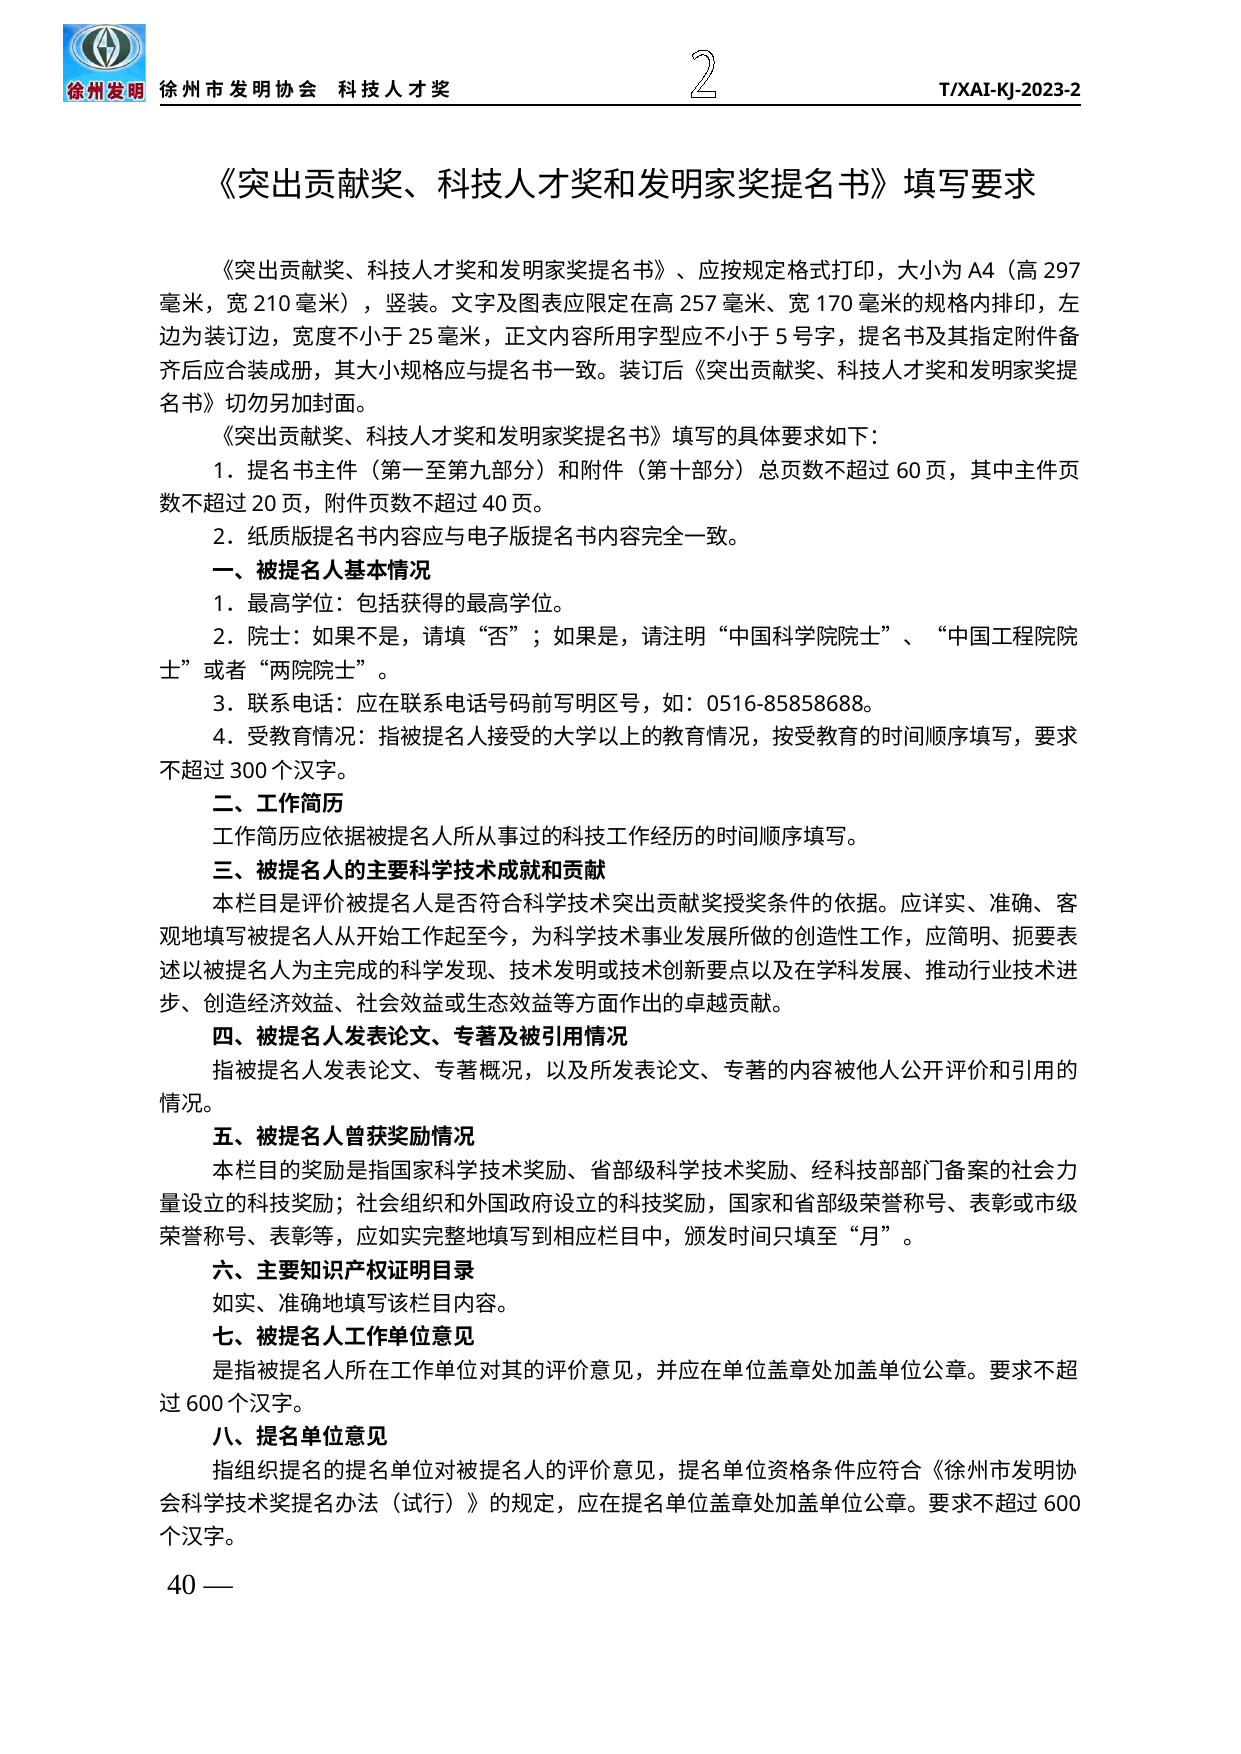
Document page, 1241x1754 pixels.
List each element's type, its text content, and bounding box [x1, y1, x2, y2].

picture [63, 24, 146, 102]
text 《突出贡献奖、科技人才奖和发明家奖提名书》填写要求 [159, 144, 1081, 206]
text 工作简历应依据被提名人所从事过的科技工作经历的时间顺序填写。 [159, 818, 1081, 851]
text 五、被提名人曾获奖励情况 [159, 1118, 1081, 1151]
text 3．联系电话：应在联系电话号码前写明区号，如：0516-85858688。 [159, 685, 1081, 718]
text 是指被提名人所在工作单位对其的评价意见，并应在单位盖章处加盖单位公章。要求不超过600个汉字。 [159, 1351, 1081, 1418]
text 4．受教育情况：指被提名人接受的大学以上的教育情况，按受教育的时间顺序填写，要求不超过300个汉字。 [159, 718, 1081, 785]
text 一、被提名人基本情况 [159, 551, 1081, 585]
text 七、被提名人工作单位意见 [159, 1318, 1081, 1351]
text 三、被提名人的主要科学技术成就和贡献 [159, 851, 1081, 885]
text 六、主要知识产权证明目录 [159, 1251, 1081, 1285]
text 八、提名单位意见 [159, 1418, 1081, 1451]
text 指被提名人发表论文、专著概况，以及所发表论文、专著的内容被他人公开评价和引用的情况。 [159, 1051, 1081, 1118]
text 《突出贡献奖、科技人才奖和发明家奖提名书》填写的具体要求如下： [159, 418, 1081, 451]
text 1．提名书主件（第一至第九部分）和附件（第十部分）总页数不超过60页，其中主件页数不超过20页，附件页数不超过40页。 [159, 451, 1081, 518]
text 2．纸质版提名书内容应与电子版提名书内容完全一致。 [159, 518, 1081, 551]
text 如实、准确地填写该栏目内容。 [159, 1285, 1081, 1318]
text 二、工作简历 [159, 785, 1081, 818]
text 四、被提名人发表论文、专著及被引用情况 [159, 1018, 1081, 1051]
text 本栏目是评价被提名人是否符合科学技术突出贡献奖授奖条件的依据。应详实、准确、客观地填写被提名人从开始工作起至今，为科学技术事业发展所做的创造性工作，应简明、扼要表述以被提名人为主完成的科学发现、技术发明或技术创新要点以及在学科发展、推动行业技术进步、创造经济效益、社会效益或生态效益等方面作出的卓越贡献。 [159, 885, 1081, 1018]
text 《突出贡献奖、科技人才奖和发明家奖提名书》、应按规定格式打印，大小为A4（高，宽），竖装。文字及图表应限定在高、宽的规格内排印，左边为装订边，宽度不小于，正文内容所用字型应不小于5号字，提名书及其指定附件备齐后应合装成册，其大小规格应与提名书一致。装订后《突出贡献奖、科技人才奖和发明家奖提名书》切勿另加封面。 [159, 251, 1081, 418]
text 2．院士：如果不是，请填“否”；如果是，请注明“中国科学院院士”、“中国工程院院士”或者“两院院士”。 [159, 618, 1081, 685]
text 本栏目的奖励是指国家科学技术奖励、省部级科学技术奖励、经科技部部门备案的社会力量设立的科技奖励；社会组织和外国政府设立的科技奖励，国家和省部级荣誉称号、表彰或市级荣誉称号、表彰等，应如实完整地填写到相应栏目中，颁发时间只填至“月”。 [159, 1151, 1081, 1251]
text 1．最高学位：包括获得的最高学位。 [159, 585, 1081, 618]
text 指组织提名的提名单位对被提名人的评价意见，提名单位资格条件应符合《徐州市发明协会科学技术奖提名办法（试行）》的规定，应在提名单位盖章处加盖单位公章。要求不超过600个汉字。 [159, 1451, 1081, 1551]
